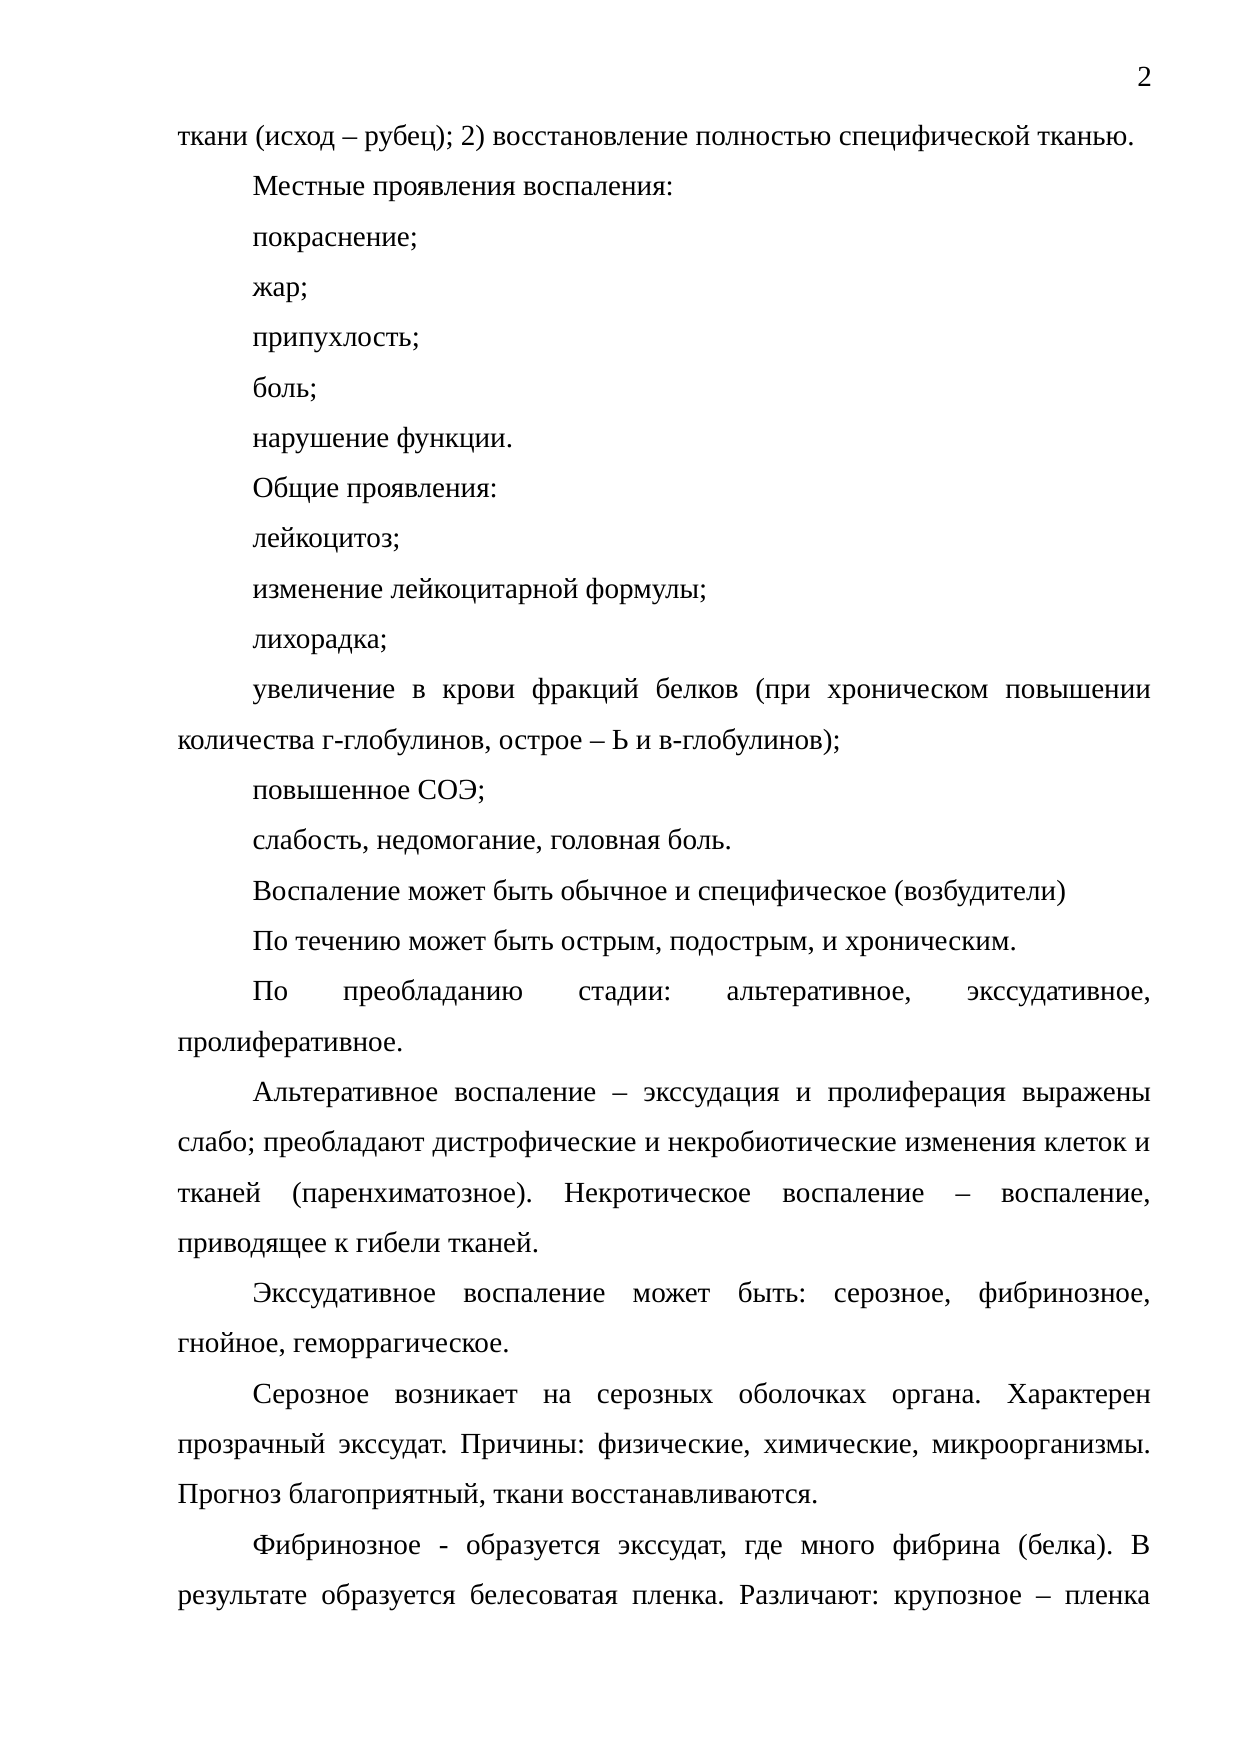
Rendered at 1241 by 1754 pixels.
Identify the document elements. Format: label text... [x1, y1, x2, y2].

text увеличение в крови фракций белков (при хроническом повышении количества г-глобулинов, острое – Ь и в-глобулинов); [177, 672, 1152, 755]
text Воспаление может быть обычное и специфическое (возбудители) [177, 873, 1152, 906]
text повышенное СОЭ; [177, 772, 1152, 806]
text Экссудативное воспаление может быть: серозное, фибринозное, гнойное, геморрагическое. [177, 1275, 1152, 1359]
text По преобладанию стадии: альтеративное, экссудативное, пролиферативное. [177, 973, 1152, 1057]
text Общие проявления: [177, 470, 1152, 504]
text лихорадка; [177, 621, 1152, 655]
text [177, 118, 1152, 152]
text нарушение функции. [177, 420, 1152, 453]
text боль; [177, 370, 1152, 403]
text изменение лейкоцитарной формулы; [177, 571, 1152, 604]
text припухлость; [177, 319, 1152, 353]
text слабость, недомогание, головная боль. [177, 822, 1152, 856]
text жар; [177, 269, 1152, 303]
text покраснение; [177, 219, 1152, 252]
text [177, 1527, 1152, 1611]
text Серозное возникает на серозных оболочках органа. Характерен прозрачный экссудат. Причины: физические, химические, микроорганизмы. Прогноз благоприятный, ткани восстанавливаются. [177, 1376, 1152, 1510]
text По течению может быть острым, подострым, и хроническим. [177, 923, 1152, 957]
text лейкоцитоз; [177, 521, 1152, 554]
text Альтеративное воспаление – экссудация и пролиферация выражены слабо; преобладают дистрофические и некробиотические изменения клеток и тканей (паренхиматозное). Некротическое воспаление – воспаление, приводящее к гибели тканей. [177, 1074, 1152, 1258]
text Местные проявления воспаления: [177, 168, 1152, 202]
